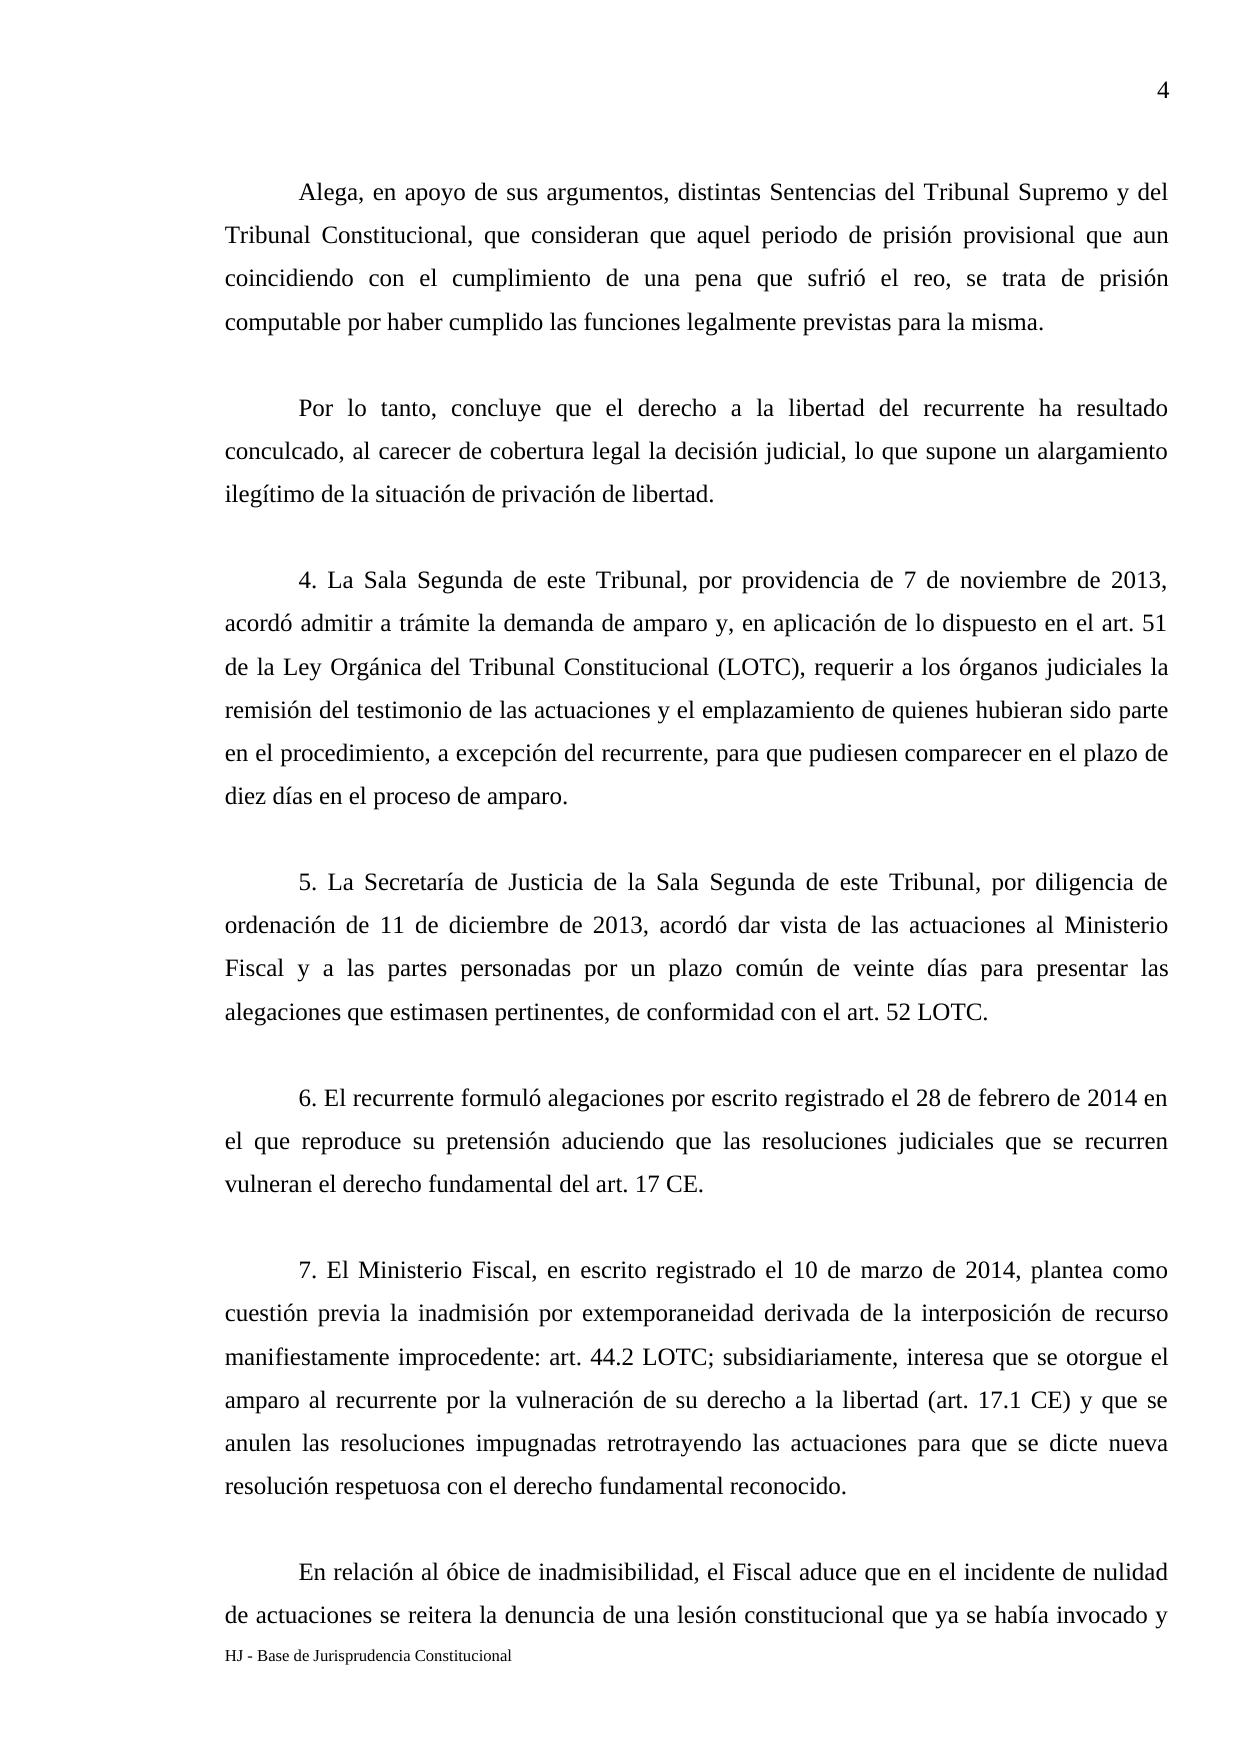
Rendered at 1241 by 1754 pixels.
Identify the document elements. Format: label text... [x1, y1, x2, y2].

text Alega, en apoyo de sus argumentos, distintas Sentencias del Tribunal Supremo y del Tribunal Constitucional, que consideran que aquel periodo de prisión provisional que aun coincidiendo con el cumplimiento de una pena que sufrió el reo, se trata de prisión computable por haber cumplido las funciones legalmente previstas para la misma. [224, 177, 1169, 335]
text 4. La Sala Segunda de este Tribunal, por providencia de 7 de noviembre de 2013, acordó admitir a trámite la demanda de amparo y, en aplicación de lo dispuesto en el art. 51 de la Ley Orgánica del Tribunal Constitucional (LOTC), requerir a los órganos judiciales la remisión del testimonio de las actuaciones y el emplazamiento de quienes hubieran sido parte en el procedimiento, a excepción del recurrente, para que pudiesen comparecer en el plazo de diez días en el proceso de amparo. [224, 565, 1169, 810]
text 5. La Secretaría de Justicia de la Sala Segunda de este Tribunal, por diligencia de ordenación de 11 de diciembre de 2013, acordó dar vista de las actuaciones al Ministerio Fiscal y a las partes personadas por un plazo común de veinte días para presentar las alegaciones que estimasen pertinentes, de conformidad con el art. 52 LOTC. [224, 867, 1169, 1025]
text 6. El recurrente formuló alegaciones por escrito registrado el 28 de febrero de 2014 en el que reproduce su pretensión aduciendo que las resoluciones judiciales que se recurren vulneran el derecho fundamental del art. 17 CE. [224, 1083, 1169, 1198]
text 7. El Ministerio Fiscal, en escrito registrado el 10 de marzo de 2014, plantea como cuestión previa la inadmisión por extemporaneidad derivada de la interposición de recurso manifiestamente improcedente: art. 44.2 LOTC; subsidiariamente, interesa que se otorgue el amparo al recurrente por la vulneración de su derecho a la libertad (art. 17.1 CE) y que se anulen las resoluciones impugnadas retrotrayendo las actuaciones para que se dicte nueva resolución respetuosa con el derecho fundamental reconocido. [224, 1255, 1169, 1500]
text Por lo tanto, concluye que el derecho a la libertad del recurrente ha resultado conculcado, al carecer de cobertura legal la decisión judicial, lo que supone un alargamiento ilegítimo de la situación de privación de libertad. [224, 393, 1169, 508]
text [224, 1557, 1169, 1629]
